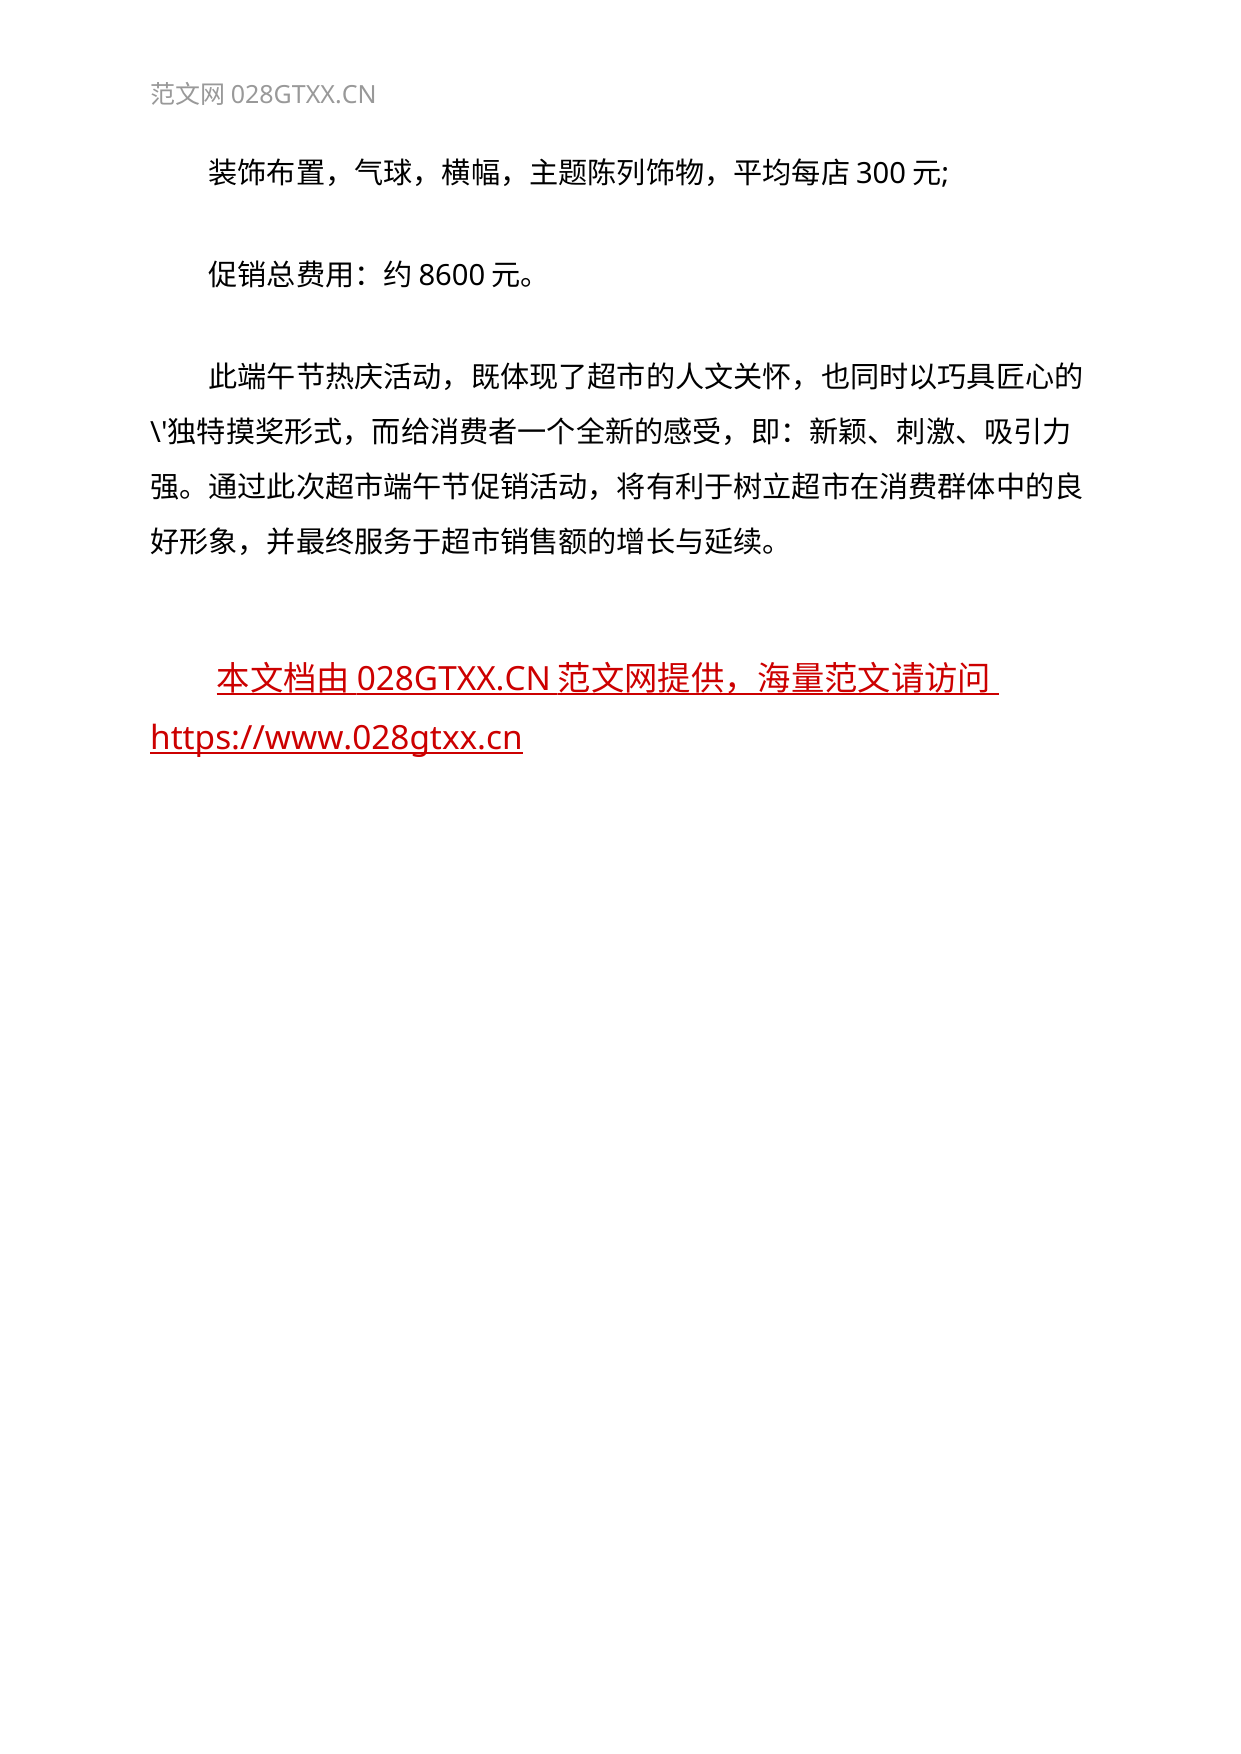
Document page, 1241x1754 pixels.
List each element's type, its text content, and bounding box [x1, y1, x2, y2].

text 装饰布置，气球，横幅，主题陈列饰物，平均每店300元; [150, 150, 1090, 192]
text 促销总费用：约8600元。 [150, 252, 1090, 294]
text 本文档由028GTXX.CN范文网提供，海量范文请访问 https://www.028gtxx.cn [150, 652, 1090, 759]
text 此端午节热庆活动，既体现了超市的人文关怀，也同时以巧具匠心的\'独特摸奖形式，而给消费者一个全新的感受，即：新颖、刺激、吸引力强。通过此次超市端午节促销活动，将有利于树立超市在消费群体中的良好形象，并最终服务于超市销售额的增长与延续。 [150, 354, 1090, 561]
